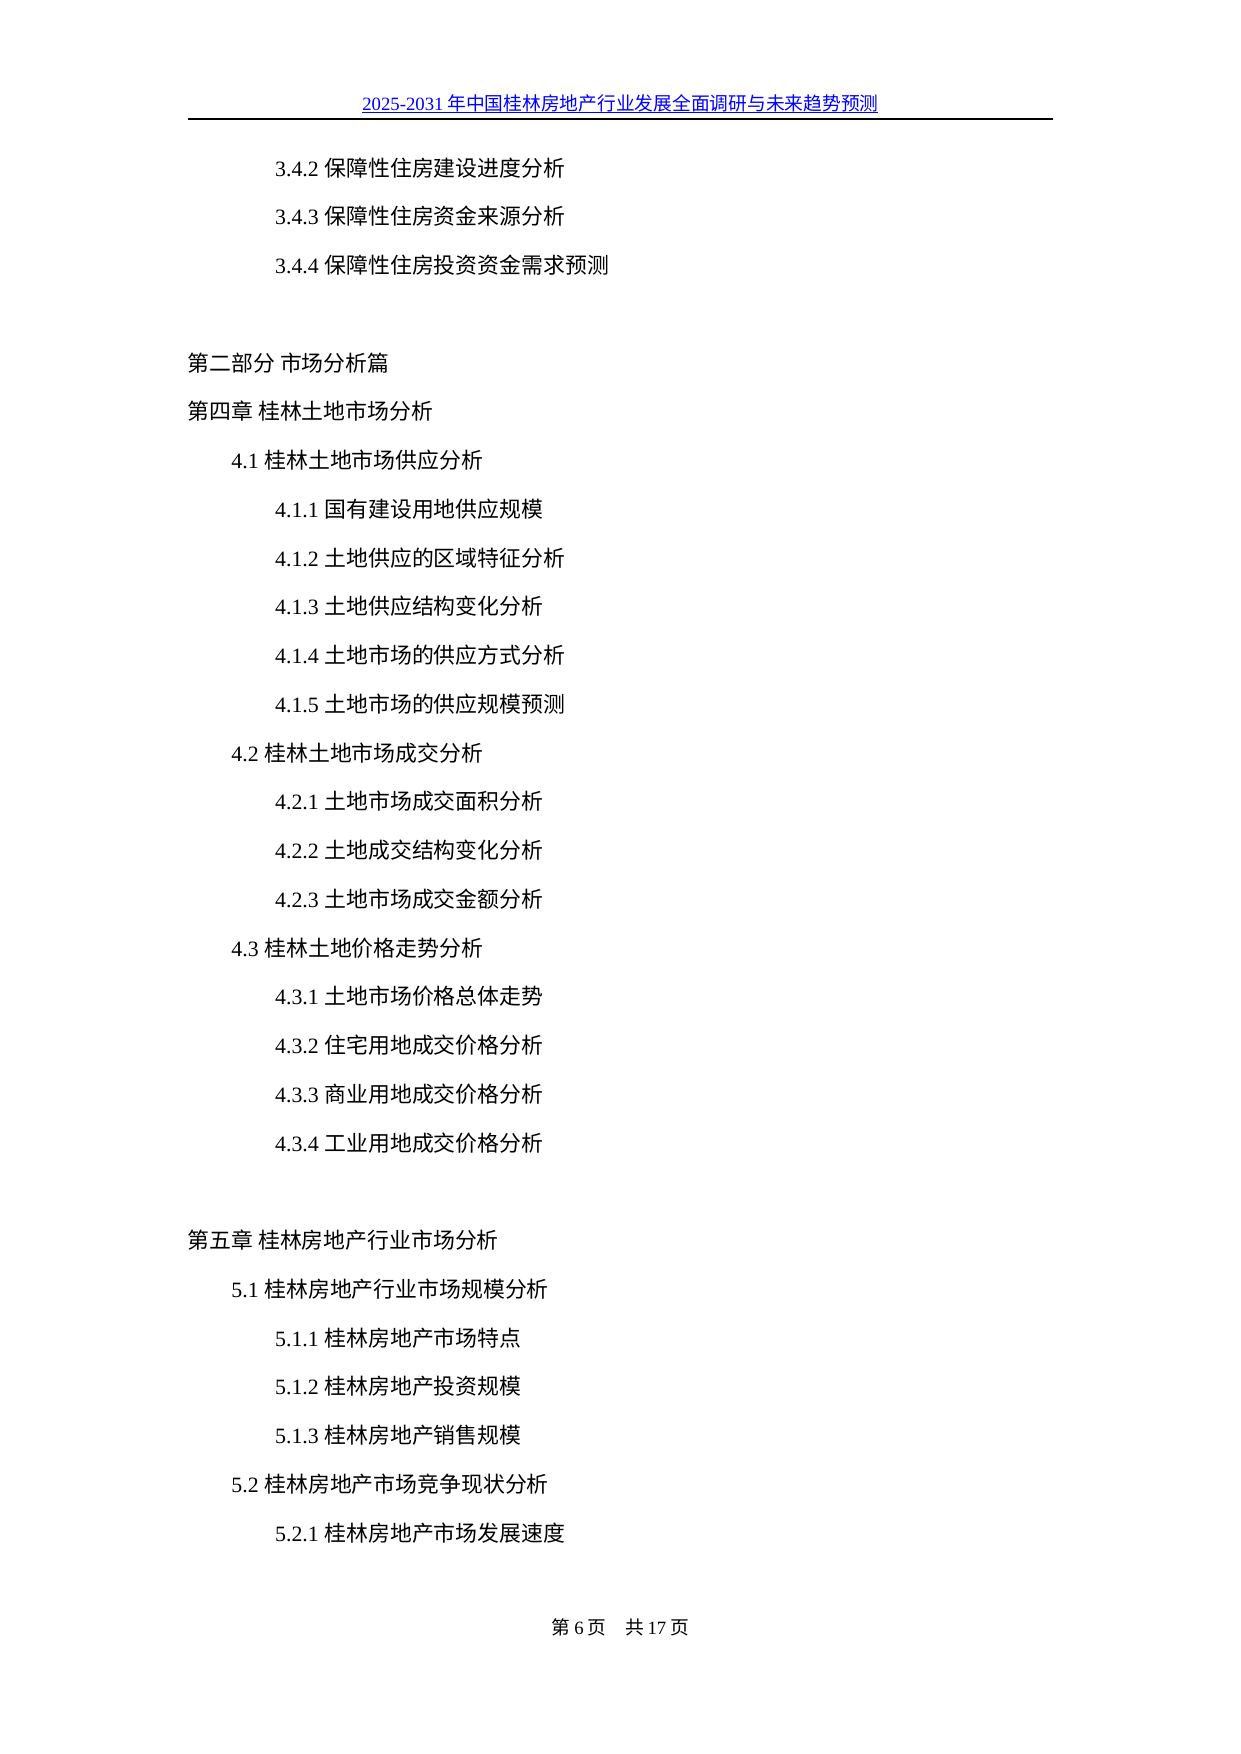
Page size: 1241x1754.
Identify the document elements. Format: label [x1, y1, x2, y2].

text [187, 150, 1053, 1548]
